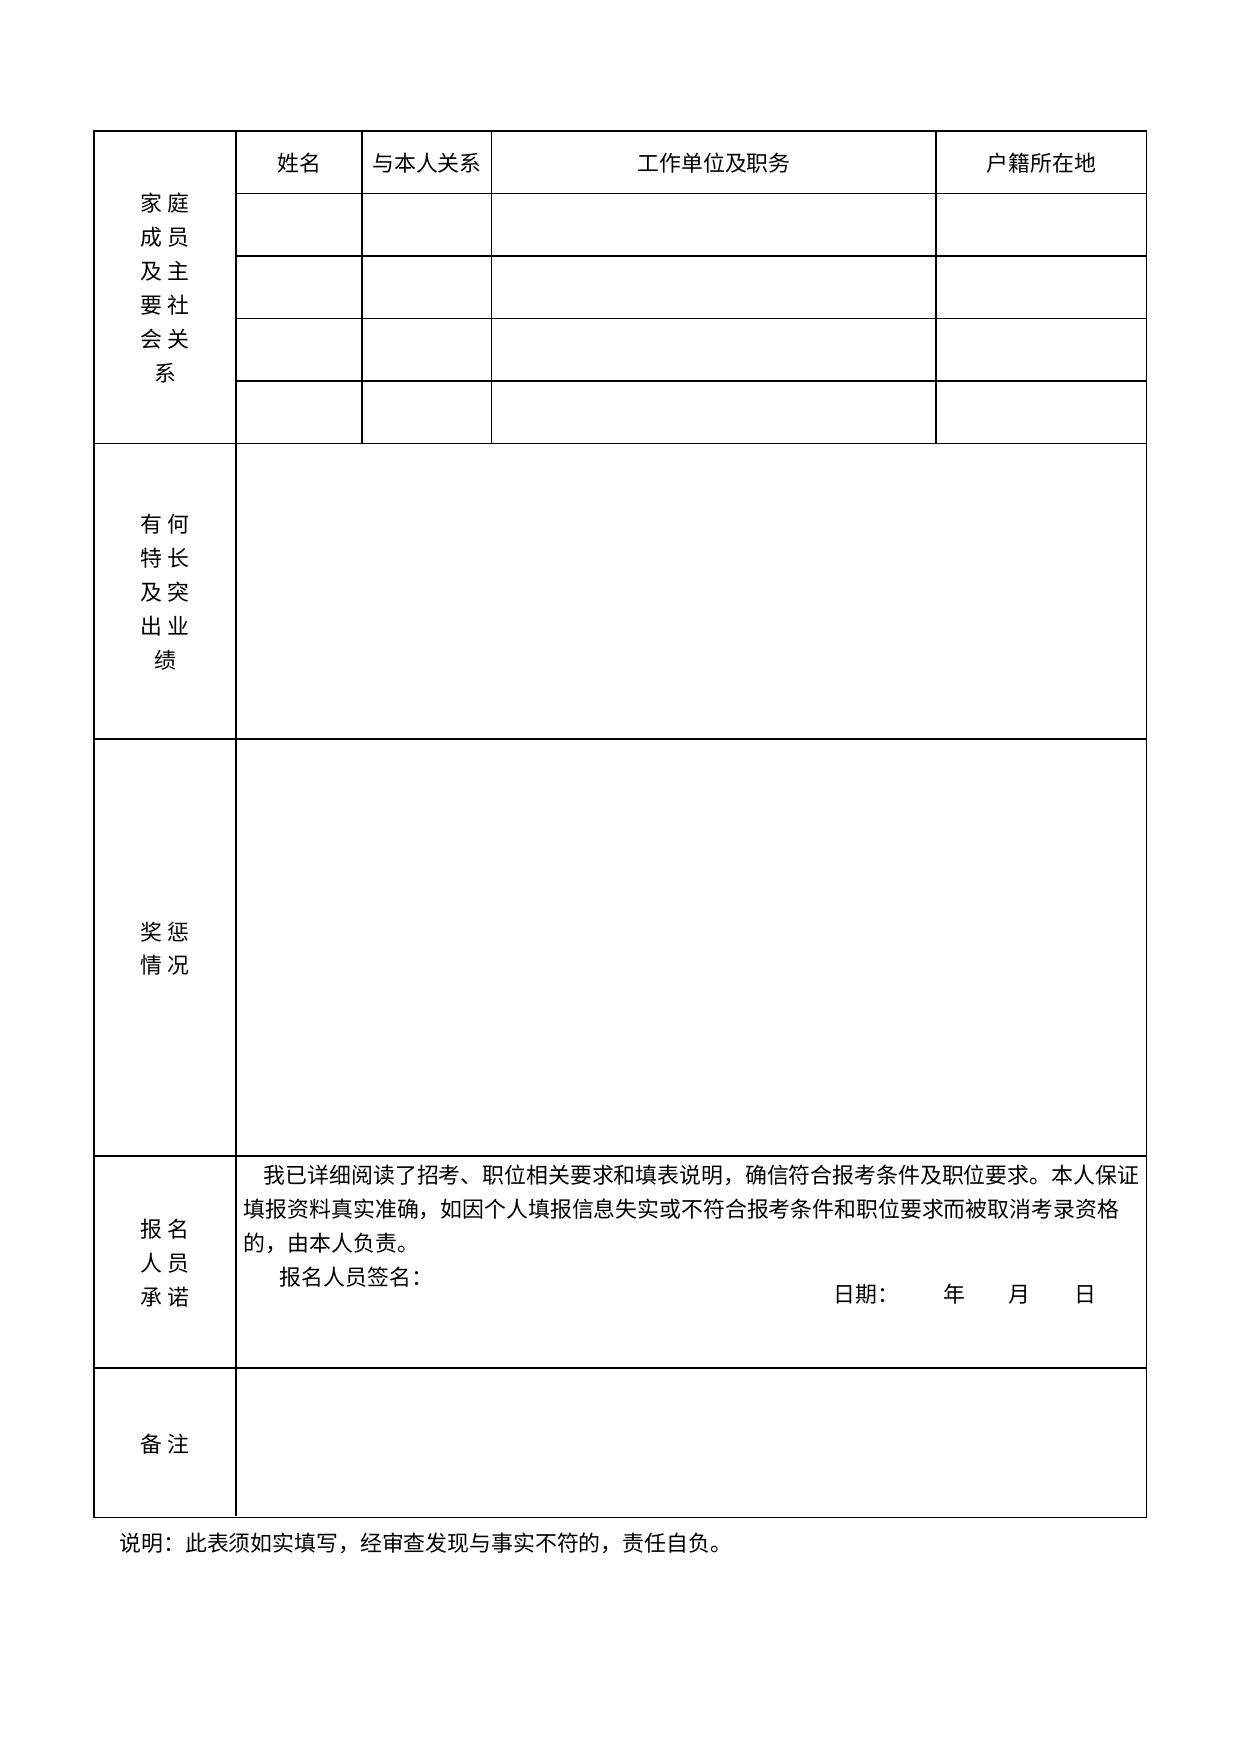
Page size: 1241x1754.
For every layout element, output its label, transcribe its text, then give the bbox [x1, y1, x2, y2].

table_cell 奖 惩 情 况 [95, 740, 235, 1155]
table_cell 报 名 人 员 承 诺 [95, 1157, 235, 1367]
table_cell [237, 319, 361, 380]
table_cell [237, 257, 361, 317]
table_header 与本人关系 [363, 132, 491, 192]
table_cell [492, 319, 935, 380]
table_cell [937, 257, 1146, 317]
table_cell 备 注 [95, 1369, 235, 1516]
table_header 工作单位及职务 [492, 132, 935, 192]
table_cell [492, 257, 935, 317]
table_cell [937, 382, 1146, 442]
table_header 户籍所在地 [937, 132, 1146, 192]
table_cell [237, 1157, 1146, 1367]
table_cell [363, 319, 491, 380]
table_header 姓名 [237, 132, 361, 192]
table_cell [492, 194, 935, 255]
table_cell [492, 382, 935, 442]
table_cell [237, 740, 1146, 1155]
table_cell [937, 194, 1146, 255]
table_cell [237, 382, 361, 442]
table_cell 有 何 特 长 及 突 出 业 绩 [95, 444, 235, 738]
table_cell [937, 319, 1146, 380]
table_cell [237, 444, 1146, 738]
table_cell [363, 257, 491, 317]
table_cell [237, 1369, 1146, 1516]
table_cell [363, 382, 491, 442]
table_header 说明：此表须如实填写，经审查发现与事实不符的，责任自负。 [76, 1518, 1164, 1565]
table_cell [237, 194, 361, 255]
table_cell [363, 194, 491, 255]
table_header 家 庭 成 员 及 主 要 社 会 关 系 [95, 132, 235, 442]
